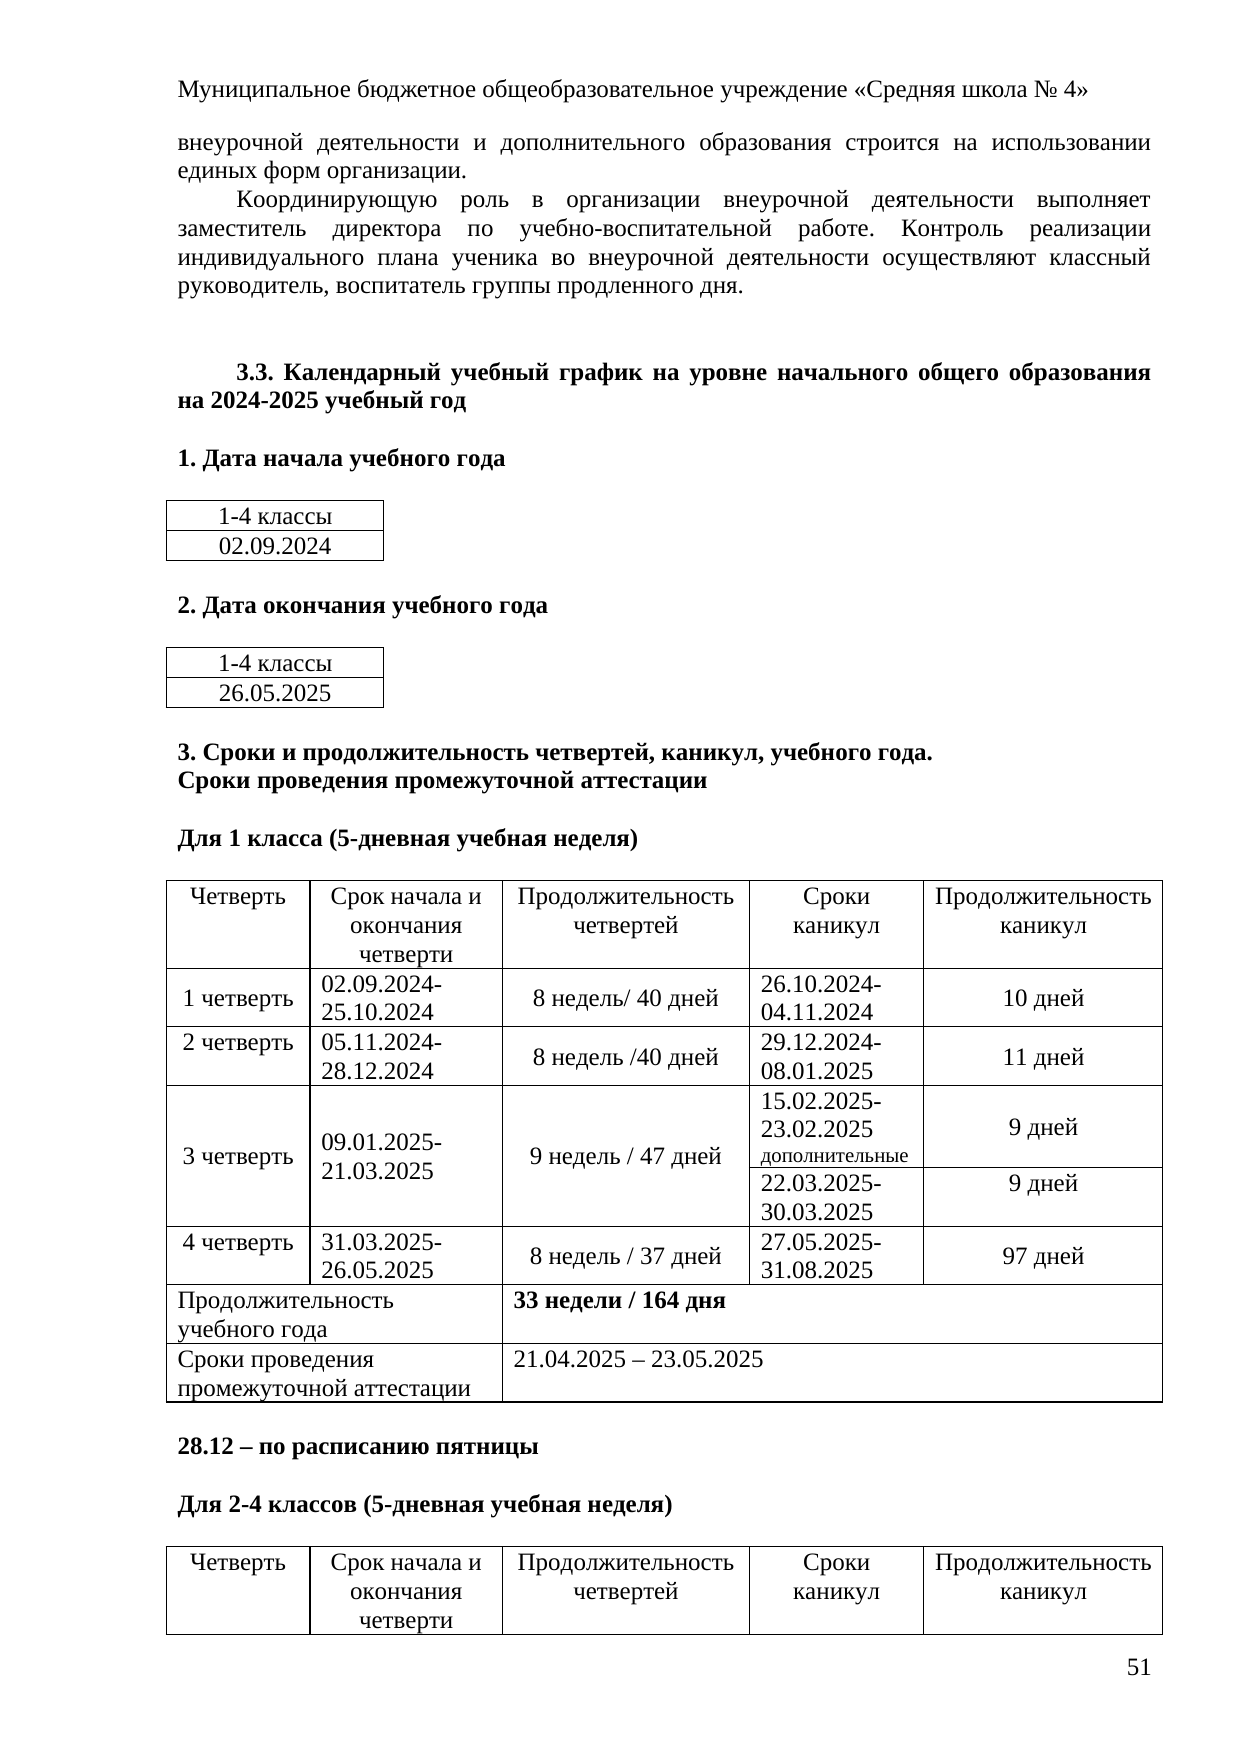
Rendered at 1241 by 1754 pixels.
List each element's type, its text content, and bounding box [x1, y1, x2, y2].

table_cell 8 недель / 37 дней [503, 1227, 749, 1284]
table_cell 27.05.2025-31.08.2025 [750, 1227, 923, 1284]
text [177, 127, 1152, 184]
table_cell 31.03.2025-26.05.2025 [311, 1227, 502, 1284]
table_cell 1 четверть [167, 969, 309, 1026]
table_cell 3 четверть [167, 1086, 309, 1226]
table_cell 4 четверть [167, 1227, 309, 1284]
table_cell 33 недели / 164 дня [503, 1285, 1162, 1343]
table_cell 11 дней [924, 1027, 1162, 1085]
table_cell 97 дней [924, 1227, 1162, 1284]
table_cell 09.01.2025- 21.03.2025 [311, 1086, 502, 1226]
table_cell Сроки проведения промежуточной аттестации [167, 1344, 502, 1401]
table_cell 9 дней [924, 1168, 1162, 1226]
text 3.3. Календарный учебный график на уровне начального общего образования на 2024-2025 учебный год [177, 357, 1152, 414]
table_header Четверть [167, 1547, 309, 1633]
table_cell 9 недель / 47 дней [503, 1086, 749, 1226]
table_header Срок начала и окончания четверти [311, 881, 502, 968]
table_cell 8 недель/ 40 дней [503, 969, 749, 1026]
table_header Срок начала и окончания четверти [311, 1547, 502, 1633]
table_header Продолжительность каникул [924, 881, 1162, 968]
table_header Продолжительность четвертей [503, 1547, 749, 1633]
text 2. Дата окончания учебного года [177, 590, 1152, 618]
table_cell 15.02.2025-23.02.2025 дополнительные [750, 1086, 923, 1167]
table_header Сроки каникул [750, 881, 923, 968]
table_header 1-4 классы [167, 648, 383, 677]
table_cell 22.03.2025-30.03.2025 [750, 1168, 923, 1226]
table_cell Продолжительность учебного года [167, 1285, 502, 1343]
table_cell 2 четверть [167, 1027, 309, 1085]
table_cell 10 дней [924, 969, 1162, 1026]
table_cell 02.09.2024-25.10.2024 [311, 969, 502, 1026]
text Для 2-4 классов (5-дневная учебная неделя) [177, 1489, 1152, 1517]
table_cell 02.09.2024 [167, 531, 383, 560]
table_header Четверть [167, 881, 309, 968]
table_header 1-4 классы [167, 501, 383, 530]
text 28.12 – по расписанию пятницы [177, 1431, 1152, 1460]
table_cell 8 недель /40 дней [503, 1027, 749, 1085]
table_cell 29.12.2024-08.01.2025 [750, 1027, 923, 1085]
table_header Сроки каникул [750, 1547, 923, 1633]
table_cell 26.05.2025 [167, 678, 383, 707]
table_cell 21.04.2025 – 23.05.2025 [503, 1344, 1162, 1401]
text Координирующую роль в организации внеурочной деятельности выполняет заместитель директора по учебно-воспитательной работе. Контроль реализации индивидуального плана ученика во внеурочной деятельности осуществляют классный руководитель, воспитатель группы продленного дня. [177, 184, 1152, 299]
text Для 1 класса (5-дневная учебная неделя) [177, 823, 1152, 852]
table_header Продолжительность каникул [924, 1547, 1162, 1633]
text 3. Сроки и продолжительность четвертей, каникул, учебного года. [177, 737, 1152, 765]
text Сроки проведения промежуточной аттестации [177, 765, 1152, 794]
table_cell 26.10.2024-04.11.2024 [750, 969, 923, 1026]
text 1. Дата начала учебного года [177, 443, 1152, 472]
table_cell 9 дней [924, 1086, 1162, 1167]
table_cell 05.11.2024-28.12.2024 [311, 1027, 502, 1085]
table_header Продолжительность четвертей [503, 881, 749, 968]
